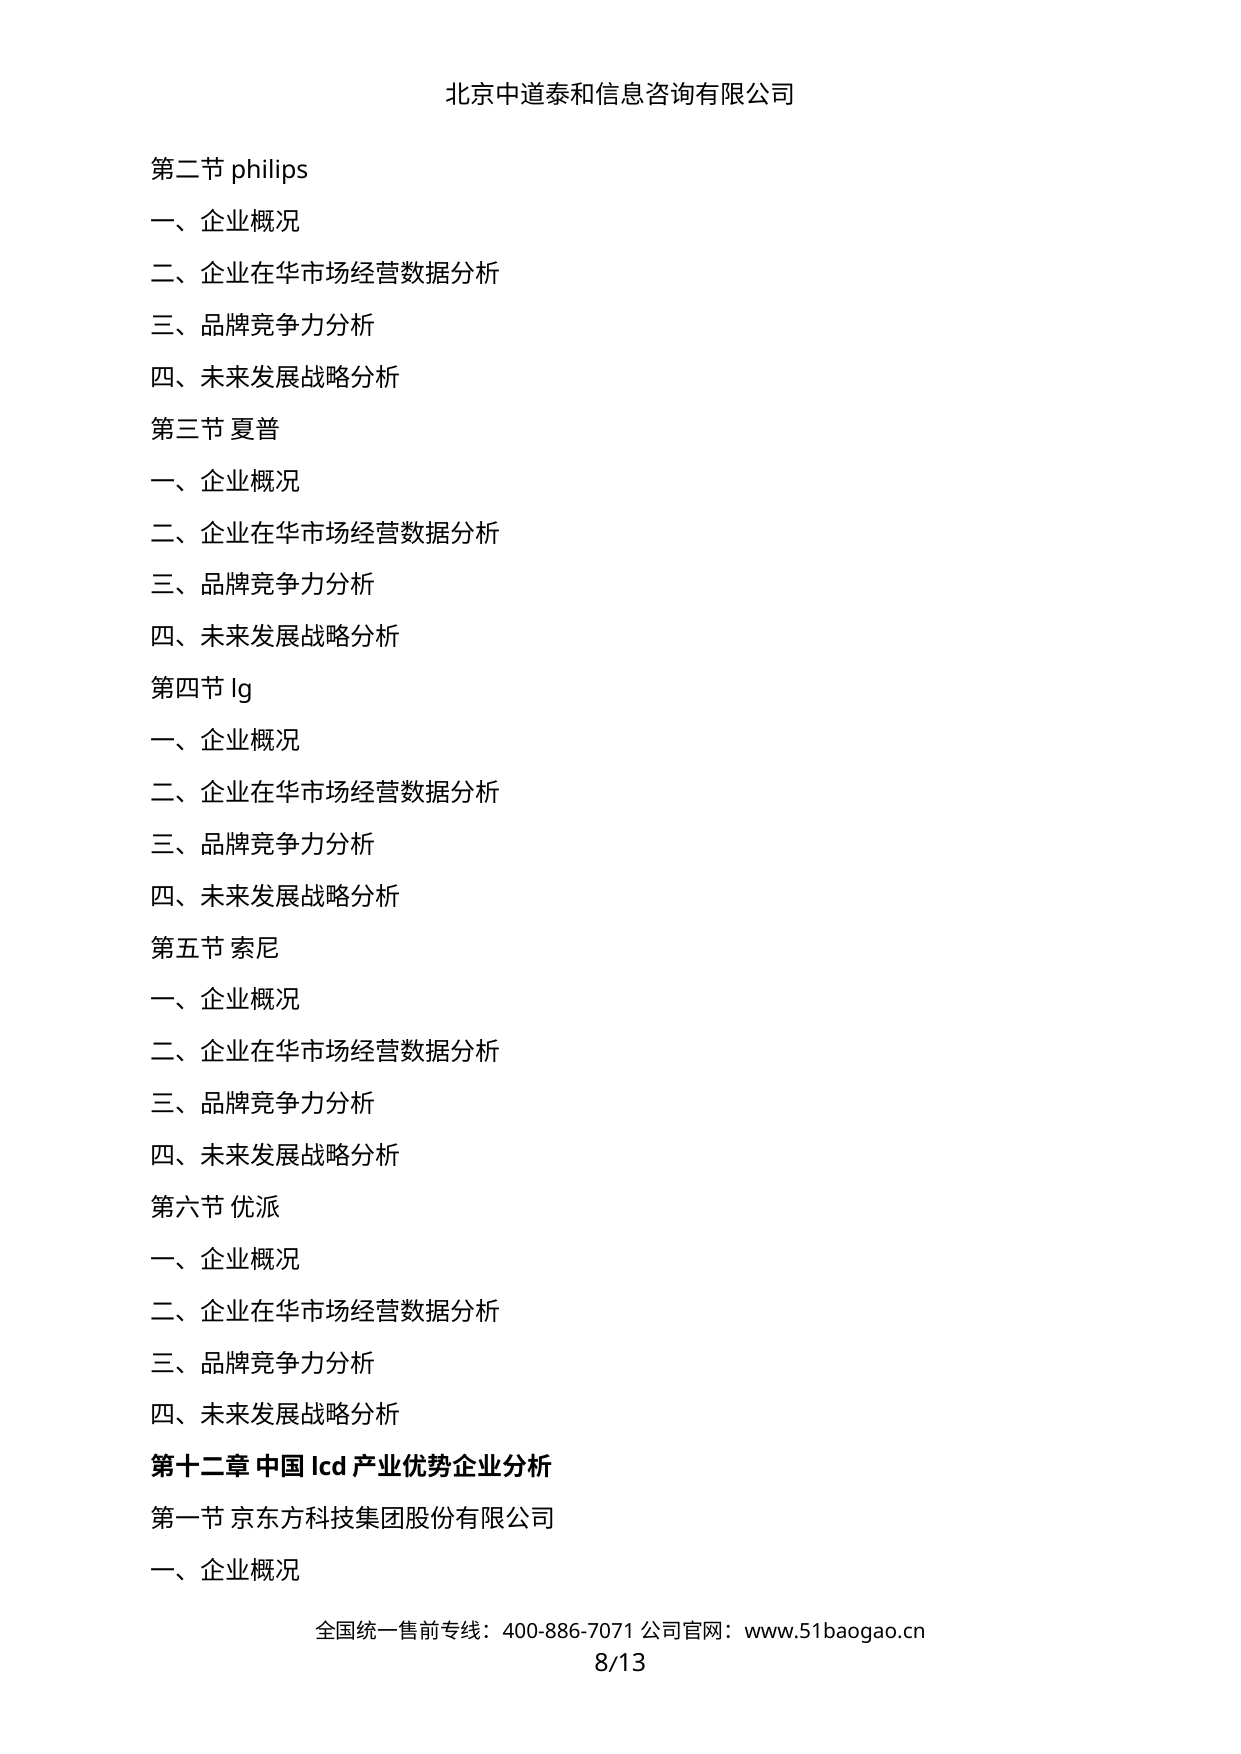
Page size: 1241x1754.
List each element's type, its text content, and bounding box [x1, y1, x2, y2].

text 四、未来发展战略分析 [150, 1395, 1090, 1431]
text 第四节 lg [150, 669, 1090, 705]
text 一、企业概况 [150, 1551, 1090, 1587]
text 第十二章 中国lcd产业优势企业分析 [150, 1447, 1090, 1483]
text 二、企业在华市场经营数据分析 [150, 1291, 1090, 1327]
text 二、企业在华市场经营数据分析 [150, 254, 1090, 290]
text 一、企业概况 [150, 461, 1090, 497]
text 四、未来发展战略分析 [150, 617, 1090, 653]
text 一、企业概况 [150, 202, 1090, 238]
text 第二节 philips [150, 150, 1090, 186]
text 一、企业概况 [150, 980, 1090, 1016]
text 三、品牌竞争力分析 [150, 306, 1090, 342]
text 四、未来发展战略分析 [150, 876, 1090, 912]
text 二、企业在华市场经营数据分析 [150, 1032, 1090, 1068]
text 第一节 京东方科技集团股份有限公司 [150, 1499, 1090, 1535]
text 三、品牌竞争力分析 [150, 824, 1090, 861]
text 第六节 优派 [150, 1187, 1090, 1224]
text 三、品牌竞争力分析 [150, 1084, 1090, 1120]
text 三、品牌竞争力分析 [150, 565, 1090, 601]
text 四、未来发展战略分析 [150, 357, 1090, 394]
text 第三节 夏普 [150, 409, 1090, 446]
text 第五节 索尼 [150, 928, 1090, 964]
text 一、企业概况 [150, 721, 1090, 757]
text 二、企业在华市场经营数据分析 [150, 513, 1090, 549]
text 二、企业在华市场经营数据分析 [150, 772, 1090, 809]
text 三、品牌竞争力分析 [150, 1343, 1090, 1379]
text 四、未来发展战略分析 [150, 1136, 1090, 1172]
text 一、企业概况 [150, 1239, 1090, 1276]
